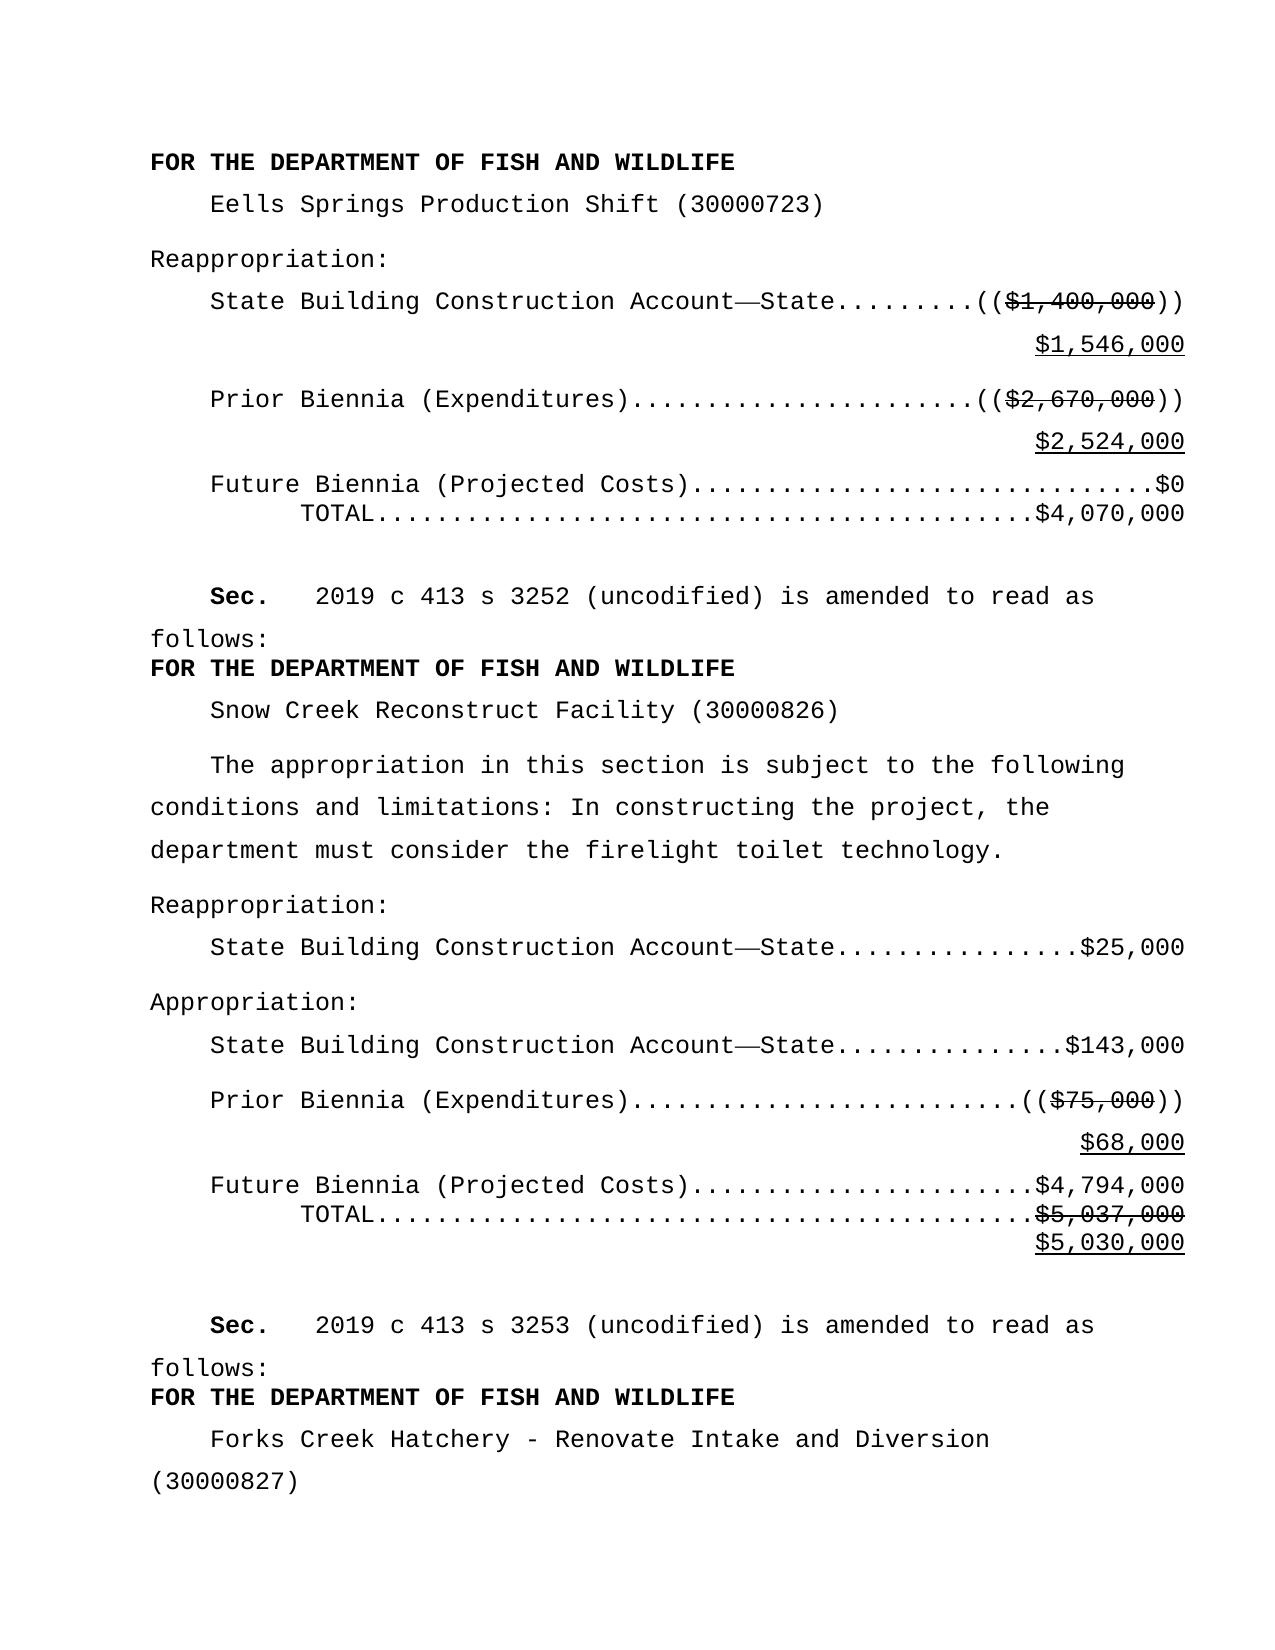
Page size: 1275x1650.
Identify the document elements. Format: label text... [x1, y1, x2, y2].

text State Building Construction Account—State $25,000 [150, 922, 1125, 964]
text $2,524,000 [150, 416, 1125, 458]
text TOTAL $4,070,000 [150, 501, 1125, 529]
text Sec. 2019 c 413 s 3253 (uncodified) is amended to read as follows: [150, 1300, 1125, 1385]
text Reappropriation: [150, 233, 1125, 276]
text Future Biennia (Projected Costs) $4,794,000 [150, 1159, 1125, 1202]
text TOTAL $5,037,000 [150, 1202, 1125, 1230]
text $1,546,000 [150, 318, 1125, 361]
text FOR THE DEPARTMENT OF FISH AND WILDLIFE [150, 656, 1125, 684]
text $5,030,000 [150, 1230, 1125, 1258]
text Sec. 2019 c 413 s 3252 (uncodified) is amended to read as follows: [150, 571, 1125, 656]
text Reappropriation: [150, 879, 1125, 922]
text Appropriation: [150, 977, 1125, 1019]
text Prior Biennia (Expenditures) (($2,670,000)) [150, 373, 1125, 416]
text Forks Creek Hatchery - Renovate Intake and Diversion (30000827) [150, 1413, 1125, 1498]
text FOR THE DEPARTMENT OF FISH AND WILDLIFE [150, 1385, 1125, 1413]
text Eells Springs Production Shift (30000723) [150, 178, 1125, 221]
text State Building Construction Account—State (($1,400,000)) [150, 276, 1125, 318]
text FOR THE DEPARTMENT OF FISH AND WILDLIFE [150, 150, 1125, 178]
text Snow Creek Reconstruct Facility (30000826) [150, 684, 1125, 727]
text State Building Construction Account—State $143,000 [150, 1019, 1125, 1062]
text The appropriation in this section is subject to the following conditions and limitations: In constructing the project, the department must consider the firelight toilet technology. [150, 739, 1125, 867]
text Prior Biennia (Expenditures) (($75,000)) [150, 1074, 1125, 1117]
text Future Biennia (Projected Costs) $0 [150, 458, 1125, 501]
text $68,000 [150, 1117, 1125, 1159]
